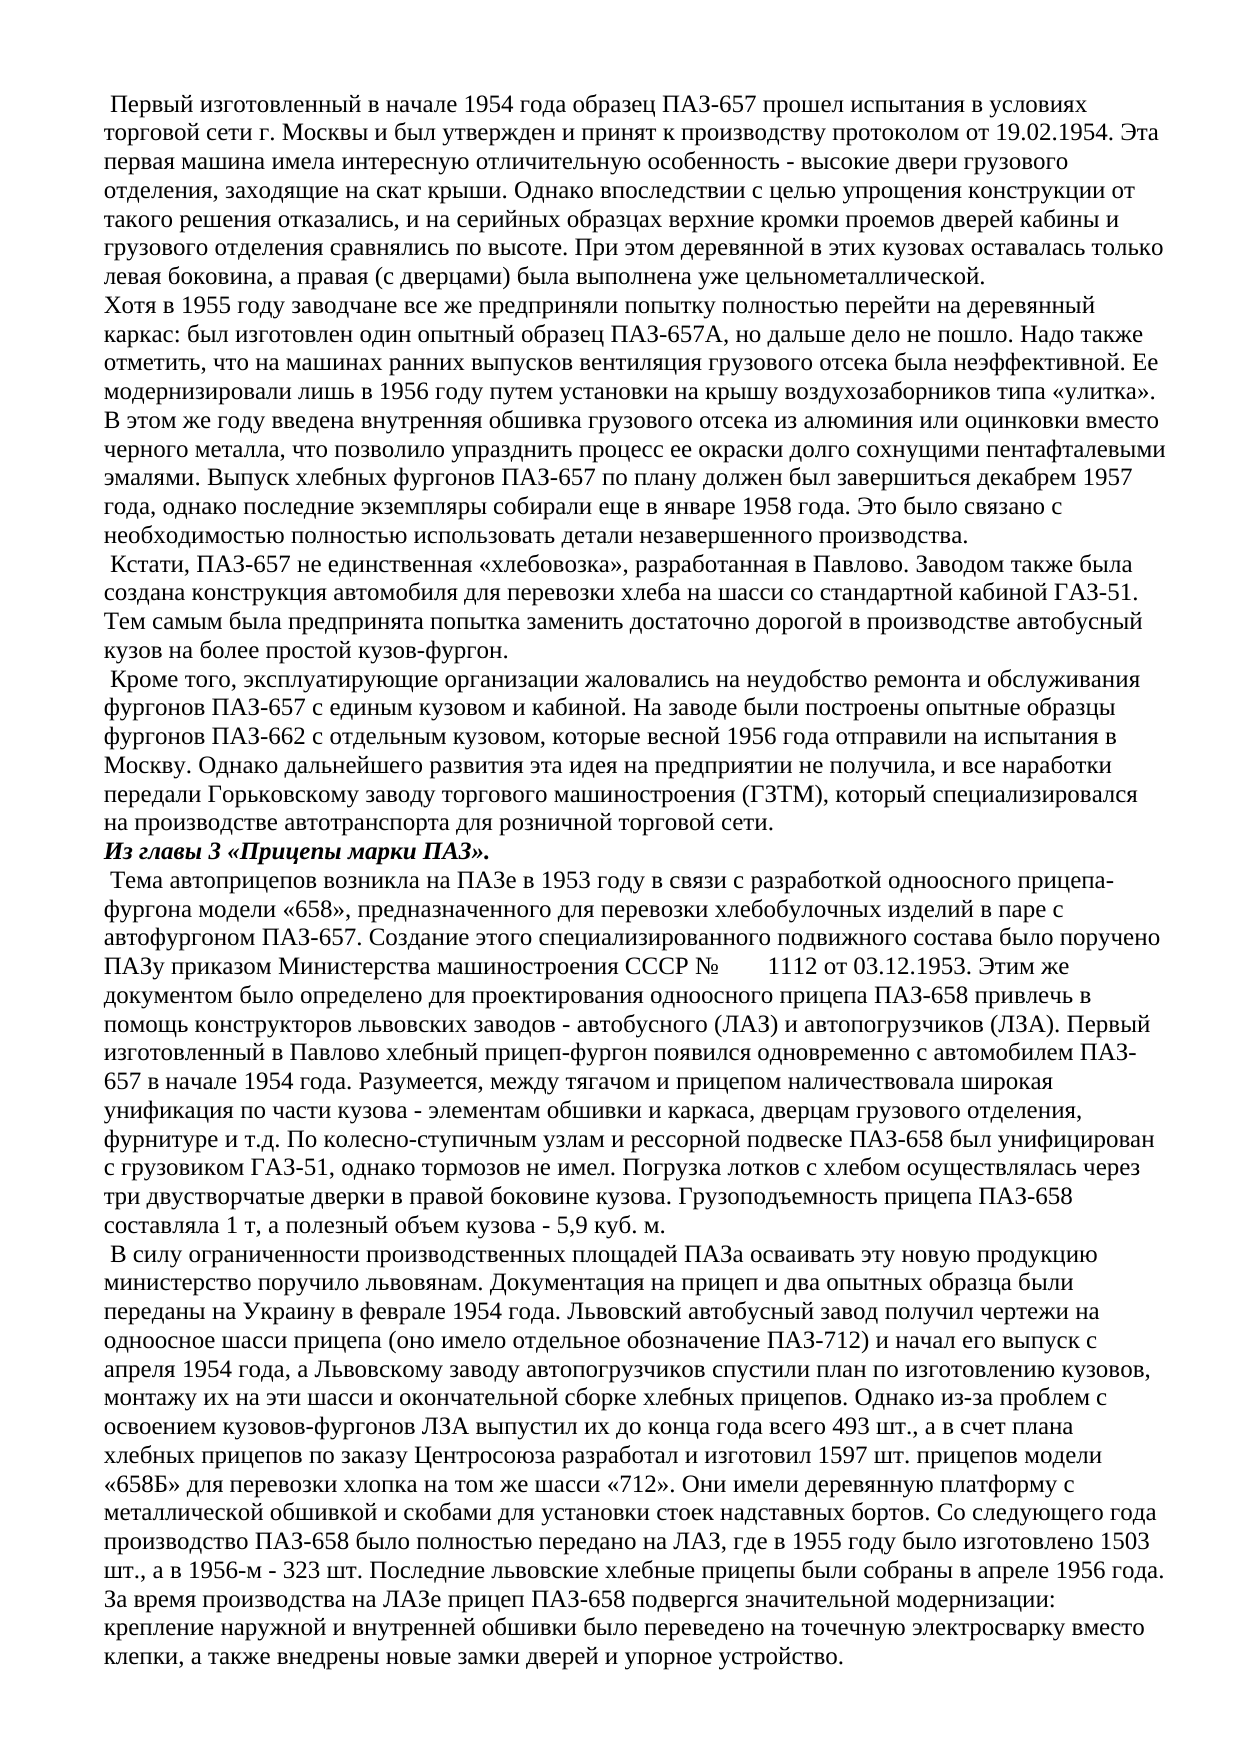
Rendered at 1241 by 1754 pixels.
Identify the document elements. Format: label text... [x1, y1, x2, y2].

text Кстати, ПАЗ-657 не единственная «хлебовозка», разработанная в Павлово. Заводом также была создана конструкция автомобиля для перевозки хлеба на шасси со стандартной кабиной ГАЗ-51. Тем самым была предпринята попытка заменить достаточно дорогой в производстве автобусный кузов на более простой кузов-фургон. [103, 549, 1167, 664]
text Первый изготовленный в начале 1954 года образец ПАЗ-657 прошел испытания в условиях торговой сети г. Москвы и был утвержден и принят к производству протоколом от 19.02.1954. Эта первая машина имела интересную отличительную особенность - высокие двери грузового отделения, заходящие на скат крыши. Однако впоследствии с целью упрощения конструкции от такого решения отказались, и на серийных образцах верхние кромки проемов дверей кабины и грузового отделения сравнялись по высоте. При этом деревянной в этих кузовах оставалась только левая боковина, а правая (с дверцами) была выполнена уже цельнометаллической. [103, 89, 1167, 290]
text В силу ограниченности производственных площадей ПАЗа осваивать эту новую продукцию министерство поручило львовянам. Документация на прицеп и два опытных образца были переданы на Украину в феврале 1954 года. Львовский автобусный завод получил чертежи на одноосное шасси прицепа (оно имело отдельное обозначение ПАЗ-712) и начал его выпуск с апреля 1954 года, а Львовскому заводу автопогрузчиков спустили план по изготовлению кузовов, монтажу их на эти шасси и окончательной сборке хлебных прицепов. Однако из-за проблем с освоением кузовов-фургонов ЛЗА выпустил их до конца года всего 493 шт., а в счет плана хлебных прицепов по заказу Центросоюза разработал и изготовил 1597 шт. прицепов модели «658Б» для перевозки хлопка на том же шасси «712». Они имели деревянную платформу с металлической обшивкой и скобами для установки стоек надставных бортов. Со следующего года производство ПАЗ-658 было полностью передано на ЛАЗ, где в 1955 году было изготовлено 1503 шт., а в 1956-м - 323 шт. Последние львовские хлебные прицепы были собраны в апреле 1956 года. За время производства на ЛАЗе прицеп ПАЗ-658 подвергся значительной модернизации: крепление наружной и внутренней обшивки было переведено на точечную электросварку вместо клепки, а также внедрены новые замки дверей и упорное устройство. [103, 1239, 1167, 1670]
text Тема автоприцепов возникла на ПАЗе в 1953 году в связи с разработкой одноосного прицепа-фургона модели «658», предназначенного для перевозки хлебобулочных изделий в паре с автофургоном ПАЗ-657. Создание этого специализированного подвижного состава было поручено ПАЗу приказом Министерства машиностроения СССР № 1112 от 03.12.1953. Этим же документом было определено для проектирования одноосного прицепа ПАЗ-658 привлечь в помощь конструкторов львовских заводов - автобусного (ЛАЗ) и автопогрузчиков (ЛЗА). Первый изготовленный в Павлово хлебный прицеп-фургон появился одновременно с автомобилем ПАЗ-657 в начале 1954 года. Разумеется, между тягачом и прицепом наличествовала широкая унификация по части кузова - элементам обшивки и каркаса, дверцам грузового отделения, фурнитуре и т.д. По колесно-ступичным узлам и рессорной подвеске ПАЗ-658 был унифицирован с грузовиком ГАЗ-51, однако тормозов не имел. Погрузка лотков с хлебом осуществлялась через три двустворчатые дверки в правой боковине кузова. Грузоподъемность прицепа ПАЗ-658 составляла 1 т, а полезный объем кузова - 5,9 куб. м. [103, 865, 1167, 1239]
text Кроме того, эксплуатирующие организации жаловались на неудобство ремонта и обслуживания фургонов ПАЗ-657 с единым кузовом и кабиной. На заводе были построены опытные образцы фургонов ПАЗ-662 с отдельным кузовом, которые весной 1956 года отправили на испытания в Москву. Однако дальнейшего развития эта идея на предприятии не получила, и все наработки передали Горьковскому заводу торгового машиностроения (ГЗТМ), который специализировался на производстве автотранспорта для розничной торговой сети. [103, 664, 1167, 836]
text Хотя в 1955 году заводчане все же предприняли попытку полностью перейти на деревянный каркас: был изготовлен один опытный образец ПАЗ-657А, но дальше дело не пошло. Надо также отметить, что на машинах ранних выпусков вентиляция грузового отсека была неэффективной. Ее модернизировали лишь в 1956 году путем установки на крышу воздухозаборников типа «улитка». В этом же году введена внутренняя обшивка грузового отсека из алюминия или оцинковки вместо черного металла, что позволило упразднить процесс ее окраски долго сохнущими пентафталевыми эмалями. Выпуск хлебных фургонов ПАЗ-657 по плану должен был завершиться декабрем 1957 года, однако последние экземпляры собирали еще в январе 1958 года. Это было связано с необходимостью полностью использовать детали незавершенного производства. [103, 290, 1167, 549]
text Из главы 3 «Прицепы марки ПАЗ». [103, 836, 1167, 865]
